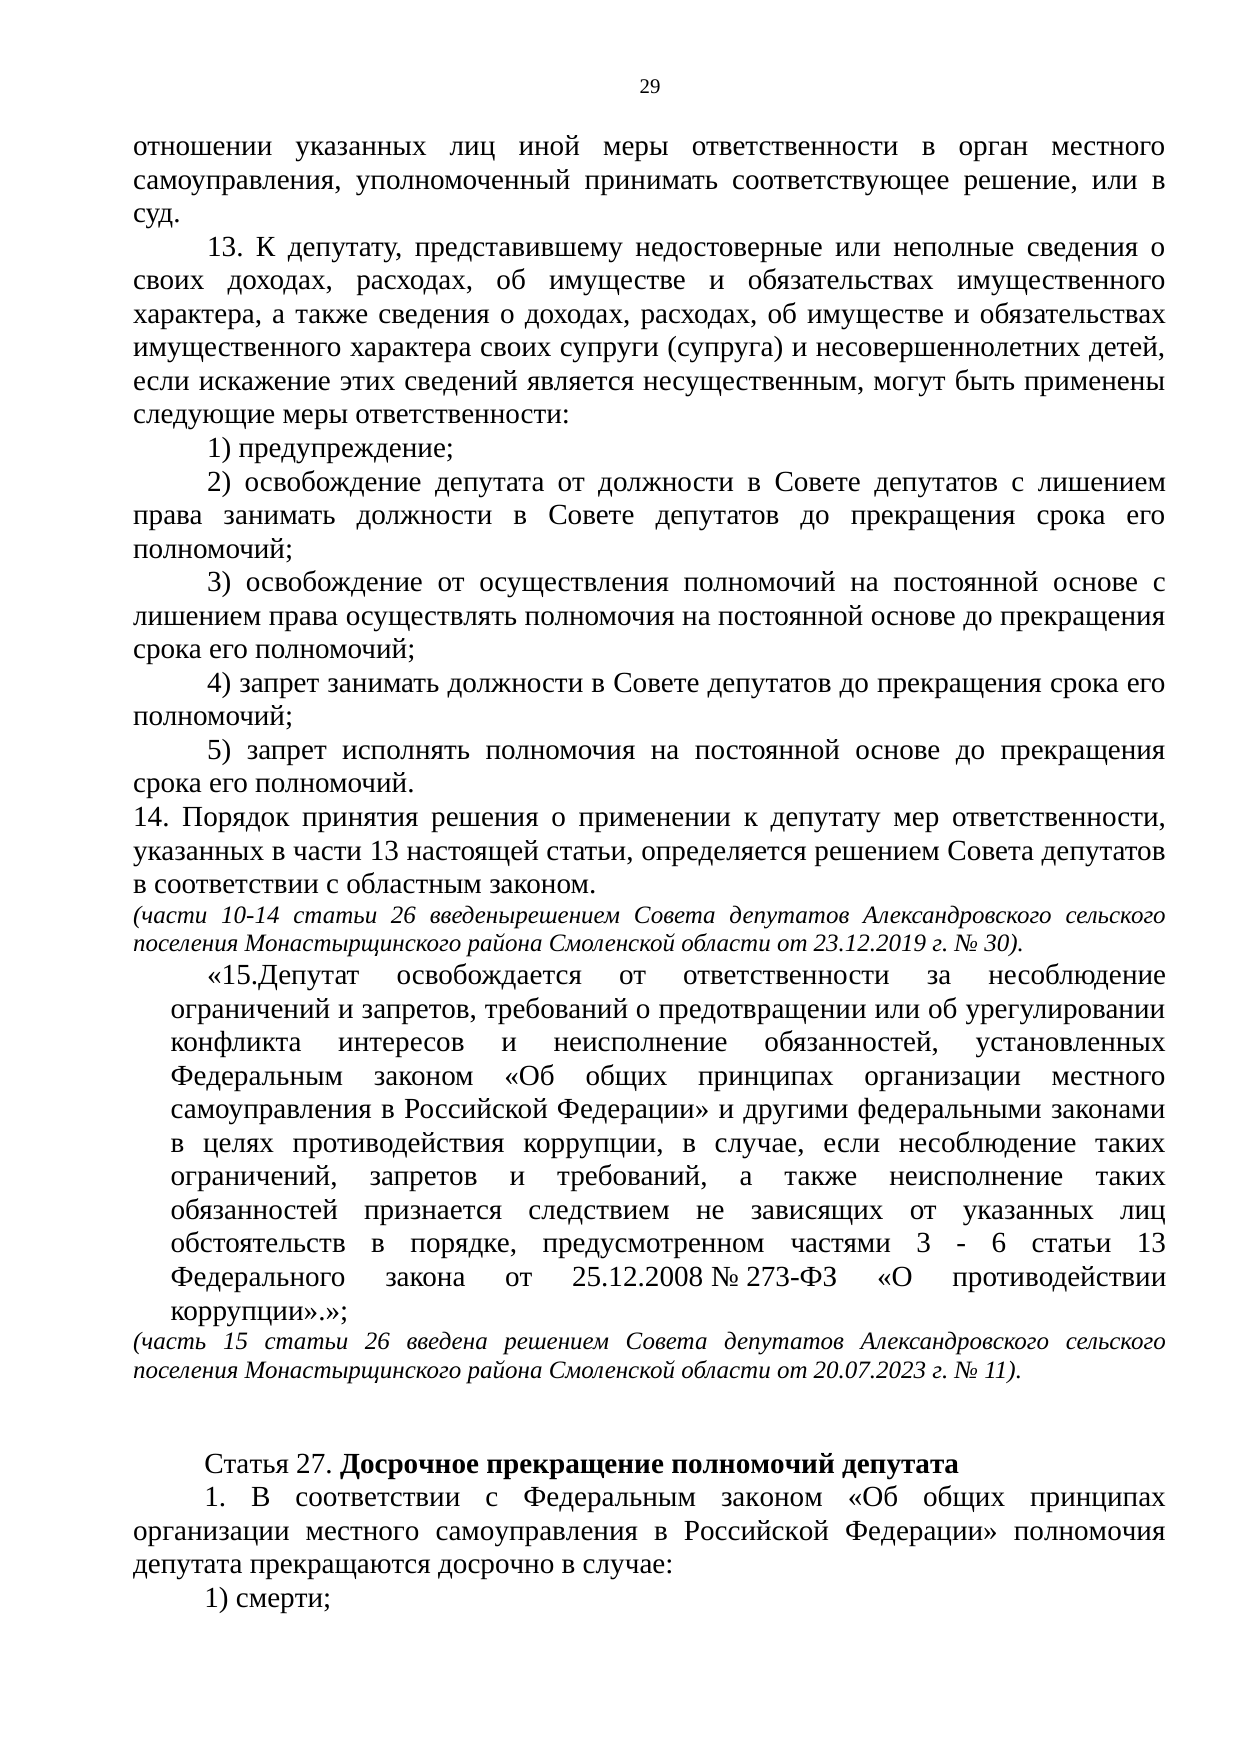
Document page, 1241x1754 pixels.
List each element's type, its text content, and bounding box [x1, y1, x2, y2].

text 14. Порядок принятия решения о применении к депутату мер ответственности, указанных в части 13 настоящей статьи, определяется решением Совета депутатов в соответствии с областным законом. [133, 799, 1167, 900]
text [133, 128, 1167, 229]
text 3) освобождение от осуществления полномочий на постоянной основе с лишением права осуществлять полномочия на постоянной основе до прекращения срока его полномочий; [133, 564, 1167, 665]
text 13. К депутату, представившему недостоверные или неполные сведения о своих доходах, расходах, об имуществе и обязательствах имущественного характера, а также сведения о доходах, расходах, об имуществе и обязательствах имущественного характера своих супруги (супруга) и несовершеннолетних детей, если искажение этих сведений является несущественным, могут быть применены следующие меры ответственности: [133, 229, 1167, 430]
text (части 10-14 статьи 26 введенырешением Совета депутатов Александровского сельского поселения Монастырщинского района Смоленской области от 23.12.2019 г. № 30). [133, 900, 1167, 957]
text (часть 15 статьи 26 введена решением Совета депутатов Александровского сельского поселения Монастырщинского района Смоленской области от 20.07.2023 г. № 11). [133, 1326, 1167, 1384]
text 1) смерти; [133, 1580, 1167, 1614]
text 5) запрет исполнять полномочия на постоянной основе до прекращения срока его полномочий. [133, 732, 1167, 799]
text 1. В соответствии с Федеральным законом «Об общих принципах организации местного самоуправления в Российской Федерации» полномочия депутата прекращаются досрочно в случае: [133, 1479, 1167, 1580]
text 1) предупреждение; [133, 430, 1167, 464]
text Статья 27. Досрочное прекращение полномочий депутата [133, 1446, 1167, 1479]
text 2) освобождение депутата от должности в Совете депутатов с лишением права занимать должности в Совете депутатов до прекращения срока его полномочий; [133, 464, 1167, 564]
text 4) запрет занимать должности в Совете депутатов до прекращения срока его полномочий; [133, 665, 1167, 732]
text «15.Депутат освобождается от ответственности за несоблюдение ограничений и запретов, требований о предотвращении или об урегулировании конфликта интересов и неисполнение обязанностей, установленных Федеральным законом «Об общих принципах организации местного самоуправления в Российской Федерации» и другими федеральными законами в целях противодействия коррупции, в случае, если несоблюдение таких ограничений, запретов и требований, а также неисполнение таких обязанностей признается следствием не зависящих от указанных лиц обстоятельств в порядке, предусмотренном частями 3 - 6 статьи 13 Федерального закона от 25.12.2008 № 273-ФЗ «О противодействии коррупции».»; [170, 957, 1167, 1326]
